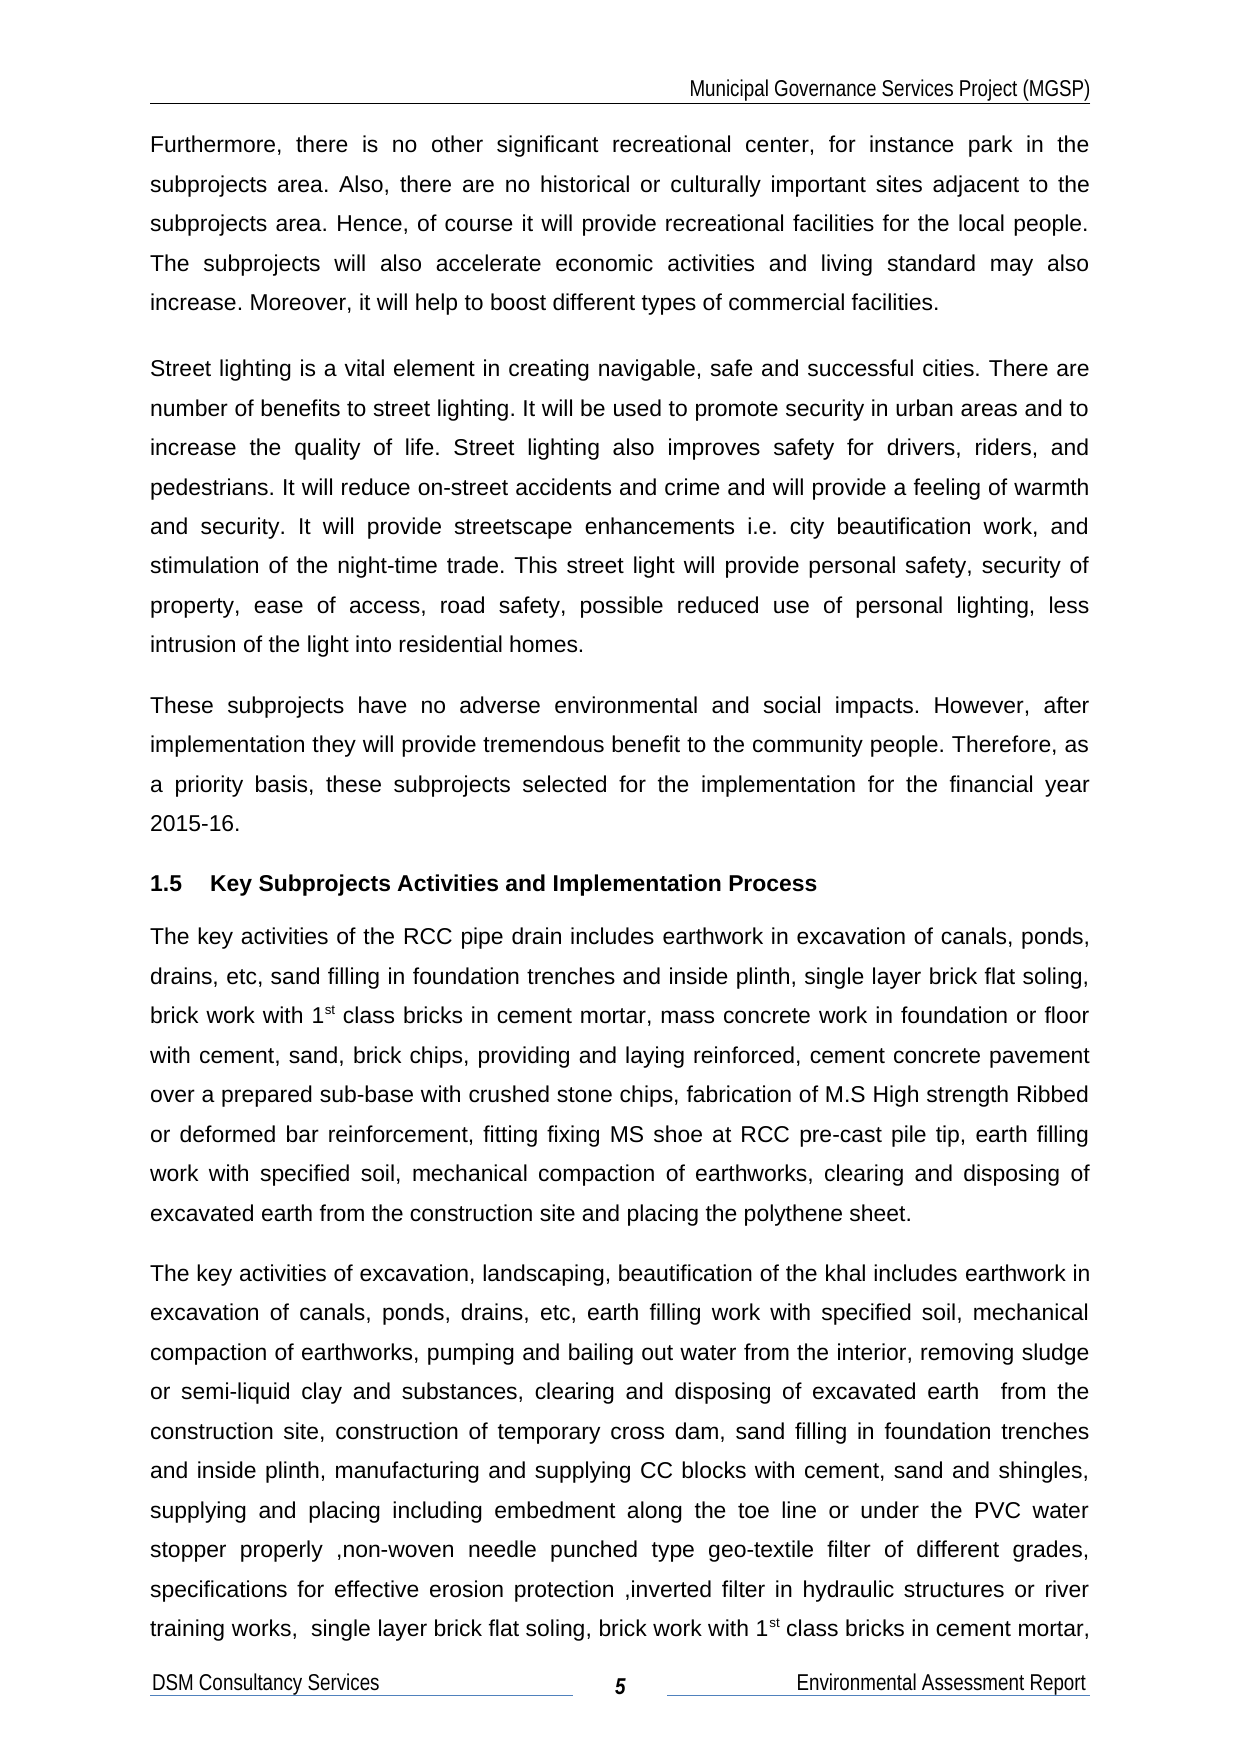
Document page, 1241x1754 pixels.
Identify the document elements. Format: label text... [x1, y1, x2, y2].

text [150, 1260, 1090, 1641]
subtitle Furthermore, there is no other significant recreational center, for instance park in the subprojects area. Also, there are no historical or culturally important sites adjacent to the subprojects area. Hence, of course it will provide recreational facilities for the local people. The subprojects will also accelerate economic activities and living standard may also increase. Moreover, it will help to boost different types of commercial facilities. [150, 131, 1090, 316]
subtitle Key Subprojects Activities and Implementation Process [150, 870, 1090, 897]
text Street lighting is a vital element in creating navigable, safe and successful cities. There are number of benefits to street lighting. It will be used to promote security in urban areas and to increase the quality of life. Street lighting also improves safety for drivers, riders, and pedestrians. It will reduce on-street accidents and crime and will provide a feeling of warmth and security. It will provide streetscape enhancements i.e. city beautification work, and stimulation of the night-time trade. This street light will provide personal safety, security of property, ease of access, road safety, possible reduced use of personal lighting, less intrusion of the light into residential homes. [150, 355, 1090, 658]
text These subprojects have no adverse environmental and social impacts. However, after implementation they will provide tremendous benefit to the community people. Therefore, as a priority basis, these subprojects selected for the implementation for the financial year 2015-16. [150, 692, 1090, 836]
text The key activities of the RCC pipe drain includes earthwork in excavation of canals, ponds, drains, etc, sand filling in foundation trenches and inside plinth, single layer brick flat soling, brick work with 1st class bricks in cement mortar, mass concrete work in foundation or floor with cement, sand, brick chips, providing and laying reinforced, cement concrete pavement over a prepared sub-base with crushed stone chips, fabrication of M.S High strength Ribbed or deformed bar reinforcement, fitting fixing MS shoe at RCC pre-cast pile tip, earth filling work with specified soil, mechanical compaction of earthworks, clearing and disposing of excavated earth from the construction site and placing the polythene sheet. [150, 923, 1090, 1226]
